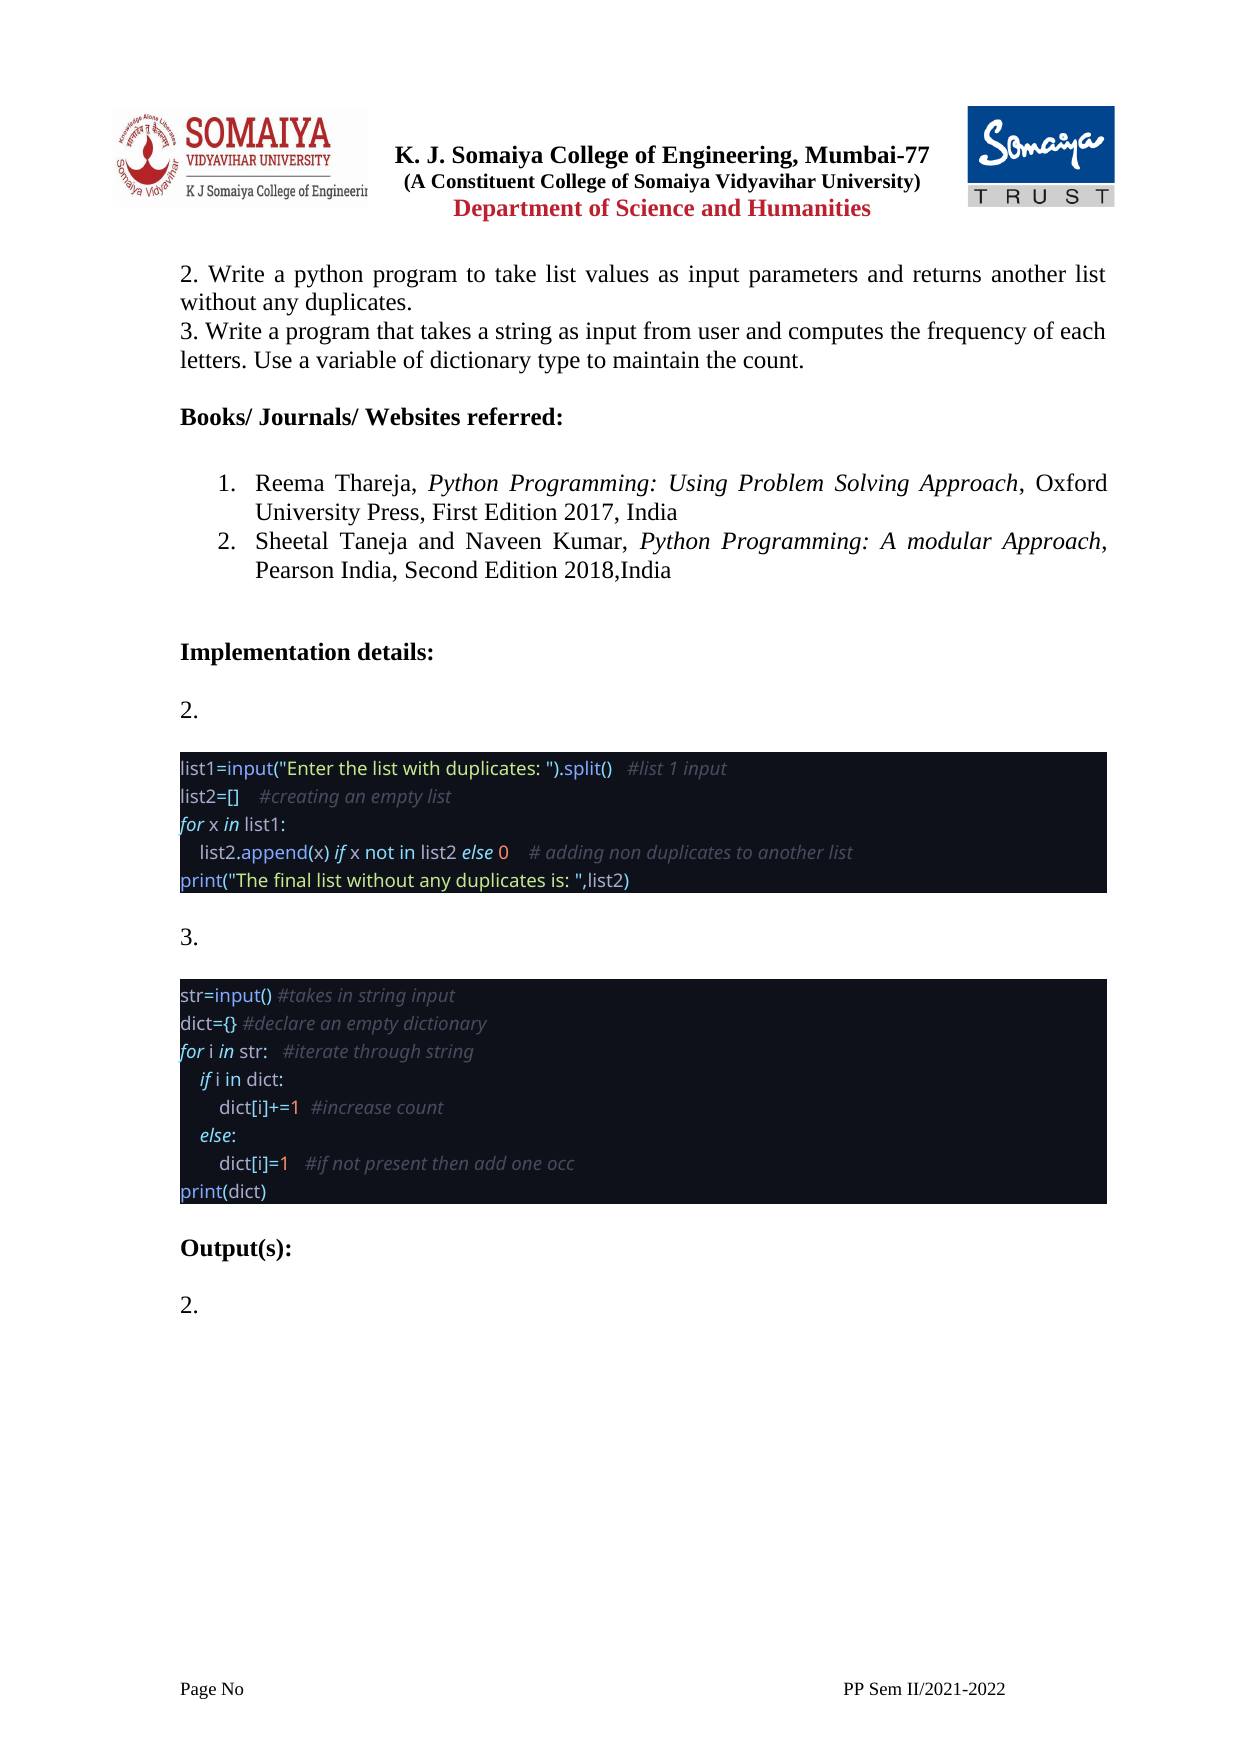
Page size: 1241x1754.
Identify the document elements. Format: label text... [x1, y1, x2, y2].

text print("The final list without any duplicates is: ",list2) [180, 865, 1107, 893]
text Books/ Journals/ Websites referred: [180, 402, 1107, 431]
picture [112, 106, 368, 207]
text else: [180, 1120, 1107, 1148]
text Output(s): [180, 1233, 1107, 1262]
text Implementation details: [180, 637, 1107, 666]
text dict[i]+=1 #increase count [180, 1092, 1107, 1120]
text dict={} #declare an empty dictionary [180, 1007, 1107, 1036]
text dict[i]=1 #if not present then add one occ [180, 1148, 1107, 1176]
list Sheetal Taneja and Naveen Kumar, Python Programming: A modular Approach, Pearson India, Second Edition 2018,India [217, 526, 1107, 583]
text list2=[] #creating an empty list [180, 781, 1107, 809]
text str=input() #takes in string input [180, 979, 1107, 1007]
text list1=input("Enter the list with duplicates: ").split() #list 1 input [180, 752, 1107, 781]
text for x in list1: [180, 809, 1107, 837]
text 2. Write a python program to take list values as input parameters and returns another list without any duplicates. [180, 259, 1107, 316]
text 2. [180, 695, 1107, 724]
text print(dict) [180, 1176, 1107, 1204]
text 3. [180, 922, 1107, 951]
text if i in dict: [180, 1064, 1107, 1092]
picture [967, 106, 1115, 207]
list Reema Thareja, Python Programming: Using Problem Solving Approach, Oxford University Press, First Edition 2017, India [217, 468, 1107, 526]
text 2. [180, 1291, 1107, 1319]
text for i in str: #iterate through string [180, 1036, 1107, 1064]
text 3. Write a program that takes a string as input from user and computes the frequency of each letters. Use a variable of dictionary type to maintain the count. [180, 316, 1107, 374]
text list2.append(x) if x not in list2 else 0 # adding non duplicates to another list [180, 837, 1107, 865]
